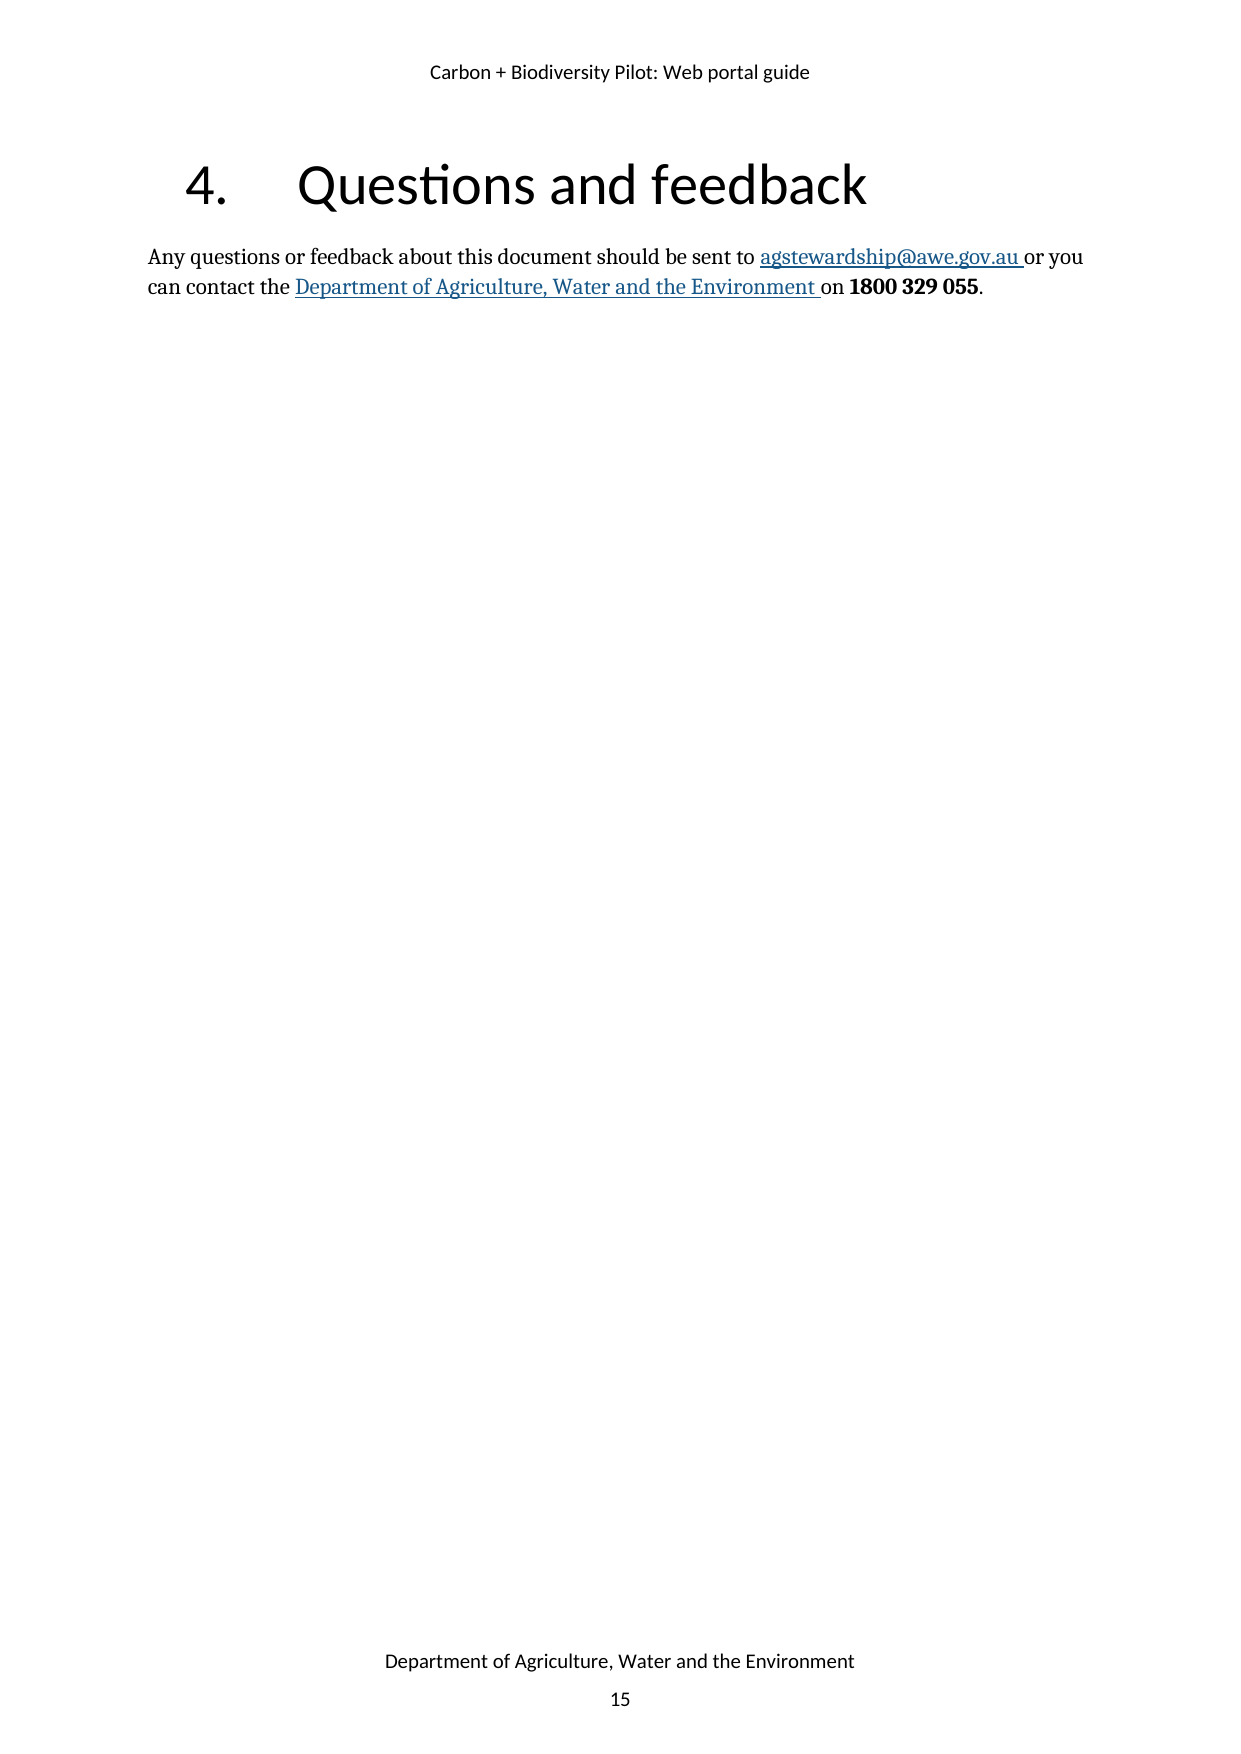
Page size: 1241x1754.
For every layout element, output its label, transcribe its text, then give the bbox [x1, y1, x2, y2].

text Any questions or feedback about this document should be sent to agstewardship@awe.gov.au or you can contact the Department of Agriculture, Water and the Environment on 1800 329 055. [148, 244, 1092, 301]
subtitle Questions and feedback [185, 148, 1092, 219]
